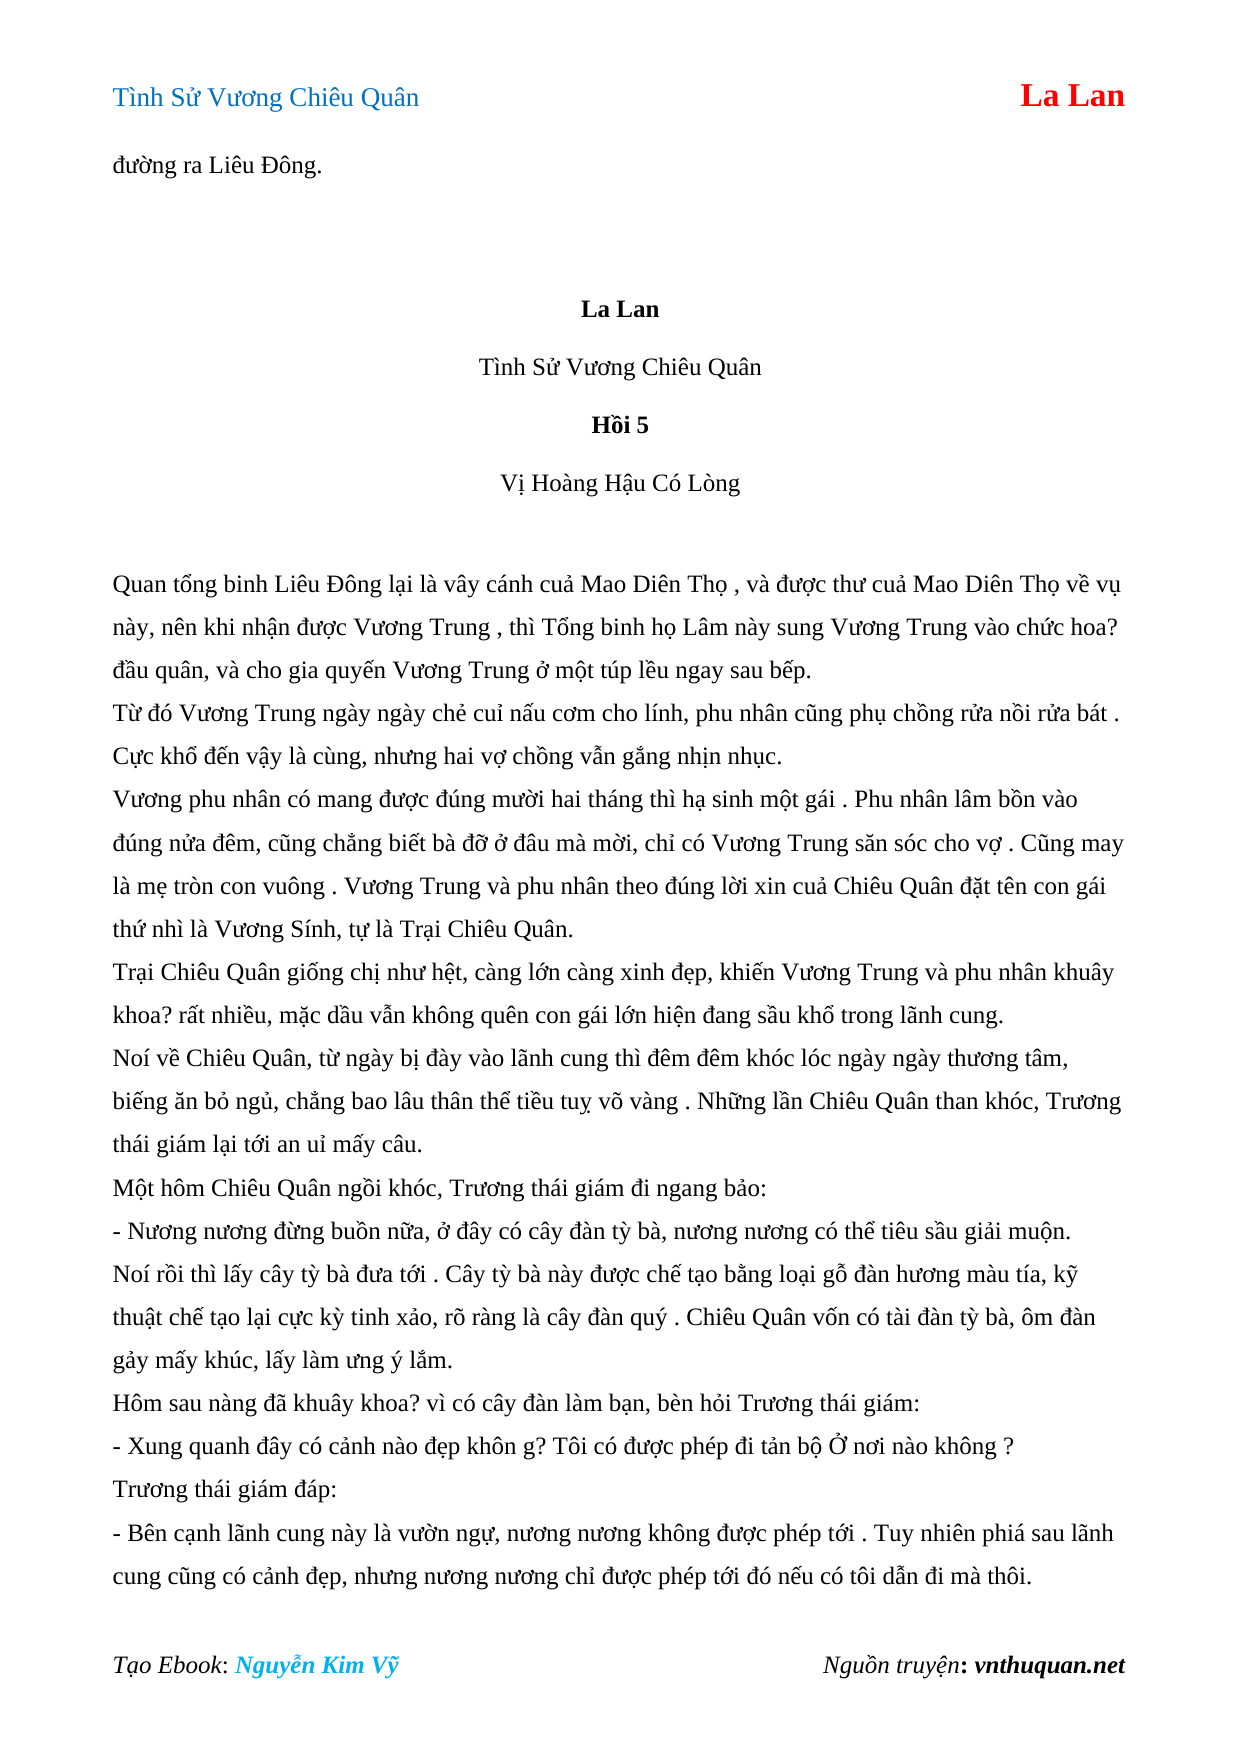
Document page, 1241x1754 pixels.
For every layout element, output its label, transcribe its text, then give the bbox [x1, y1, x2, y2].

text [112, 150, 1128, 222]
text Hồi 5 [112, 410, 1128, 439]
text Vị Hoàng Hậu Có Lòng [112, 468, 1128, 497]
text La Lan [112, 294, 1128, 323]
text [112, 526, 1128, 1589]
text Tình Sử Vương Chiêu Quân [112, 352, 1128, 381]
